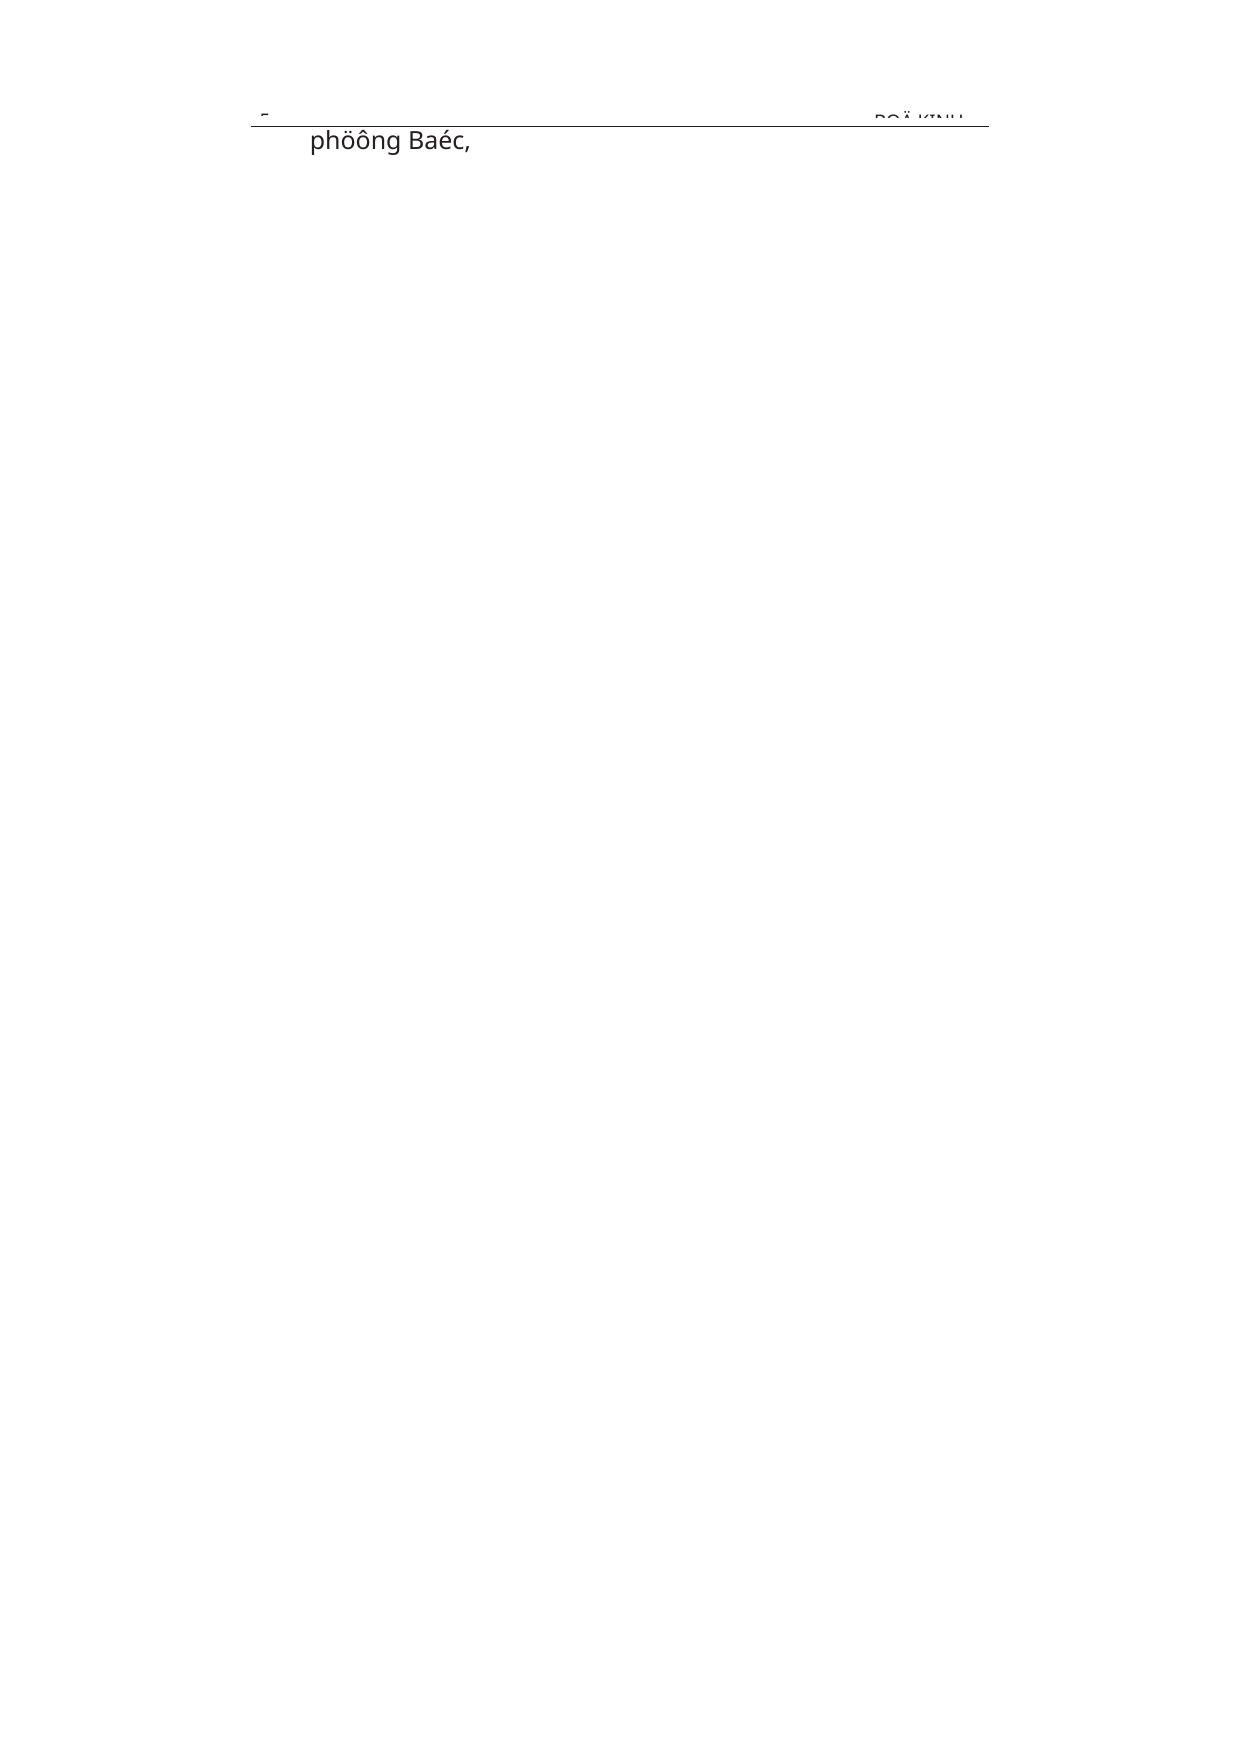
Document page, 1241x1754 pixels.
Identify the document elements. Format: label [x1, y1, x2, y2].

text [309, 125, 1065, 155]
